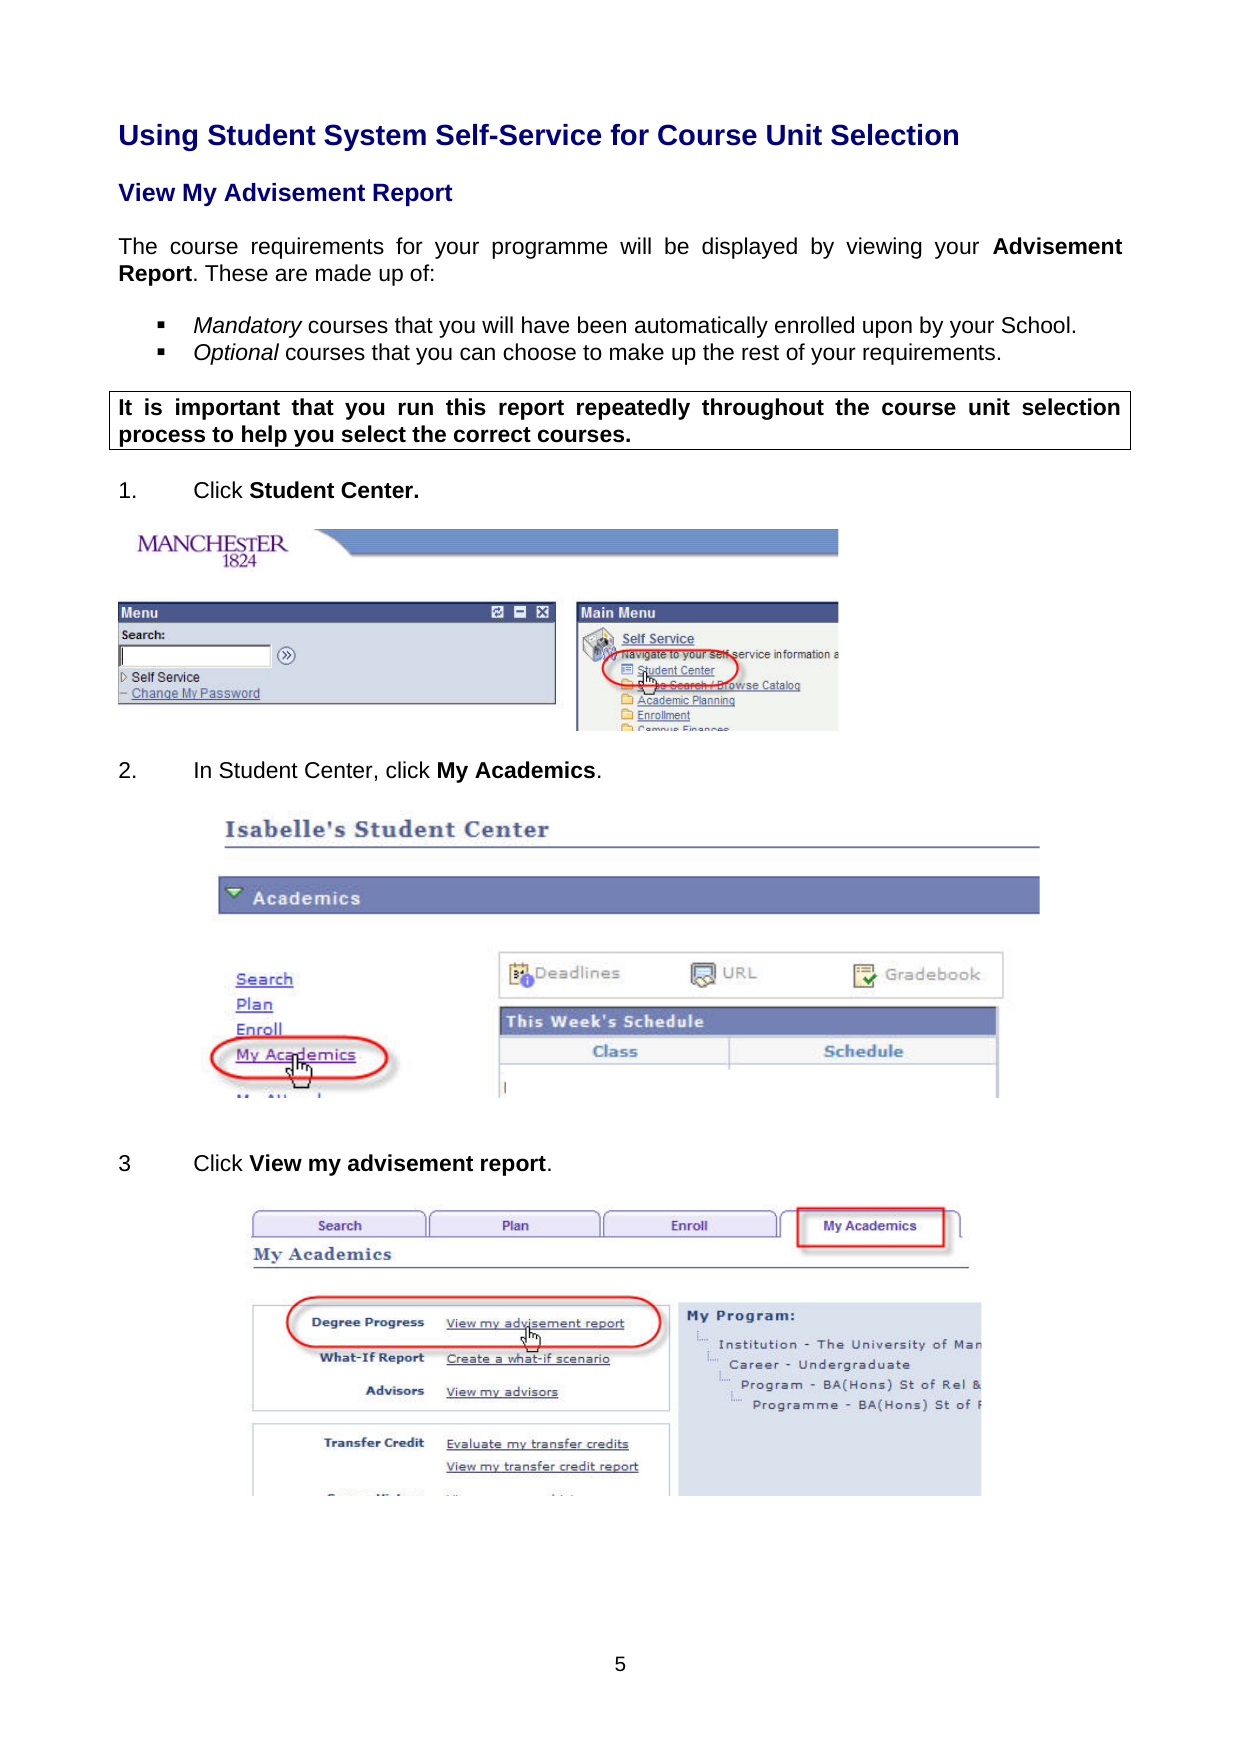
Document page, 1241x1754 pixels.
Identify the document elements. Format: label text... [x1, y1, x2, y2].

text View My Advisement Report [118, 178, 1122, 207]
text 3 Click View my advisement report. [118, 1150, 1122, 1176]
text Using Student System Self-Service for Course Unit Selection [118, 118, 1122, 152]
text 2. In Student Center, click My Academics. [118, 757, 1122, 783]
text The course requirements for your programme will be displayed by viewing your Advisement Report. These are made up of: [118, 233, 1122, 286]
list Optional courses that you can choose to make up the rest of your requirements. [156, 338, 1122, 365]
picture [118, 529, 839, 731]
list Mandatory courses that you will have been automatically enrolled upon by your School. [156, 312, 1122, 338]
text It is important that you run this report repeatedly throughout the course unit selection process to help you select the correct courses. [110, 392, 1130, 449]
picture [236, 1202, 982, 1496]
picture [200, 810, 1040, 1098]
text 1. Click Student Center. [118, 477, 1122, 503]
